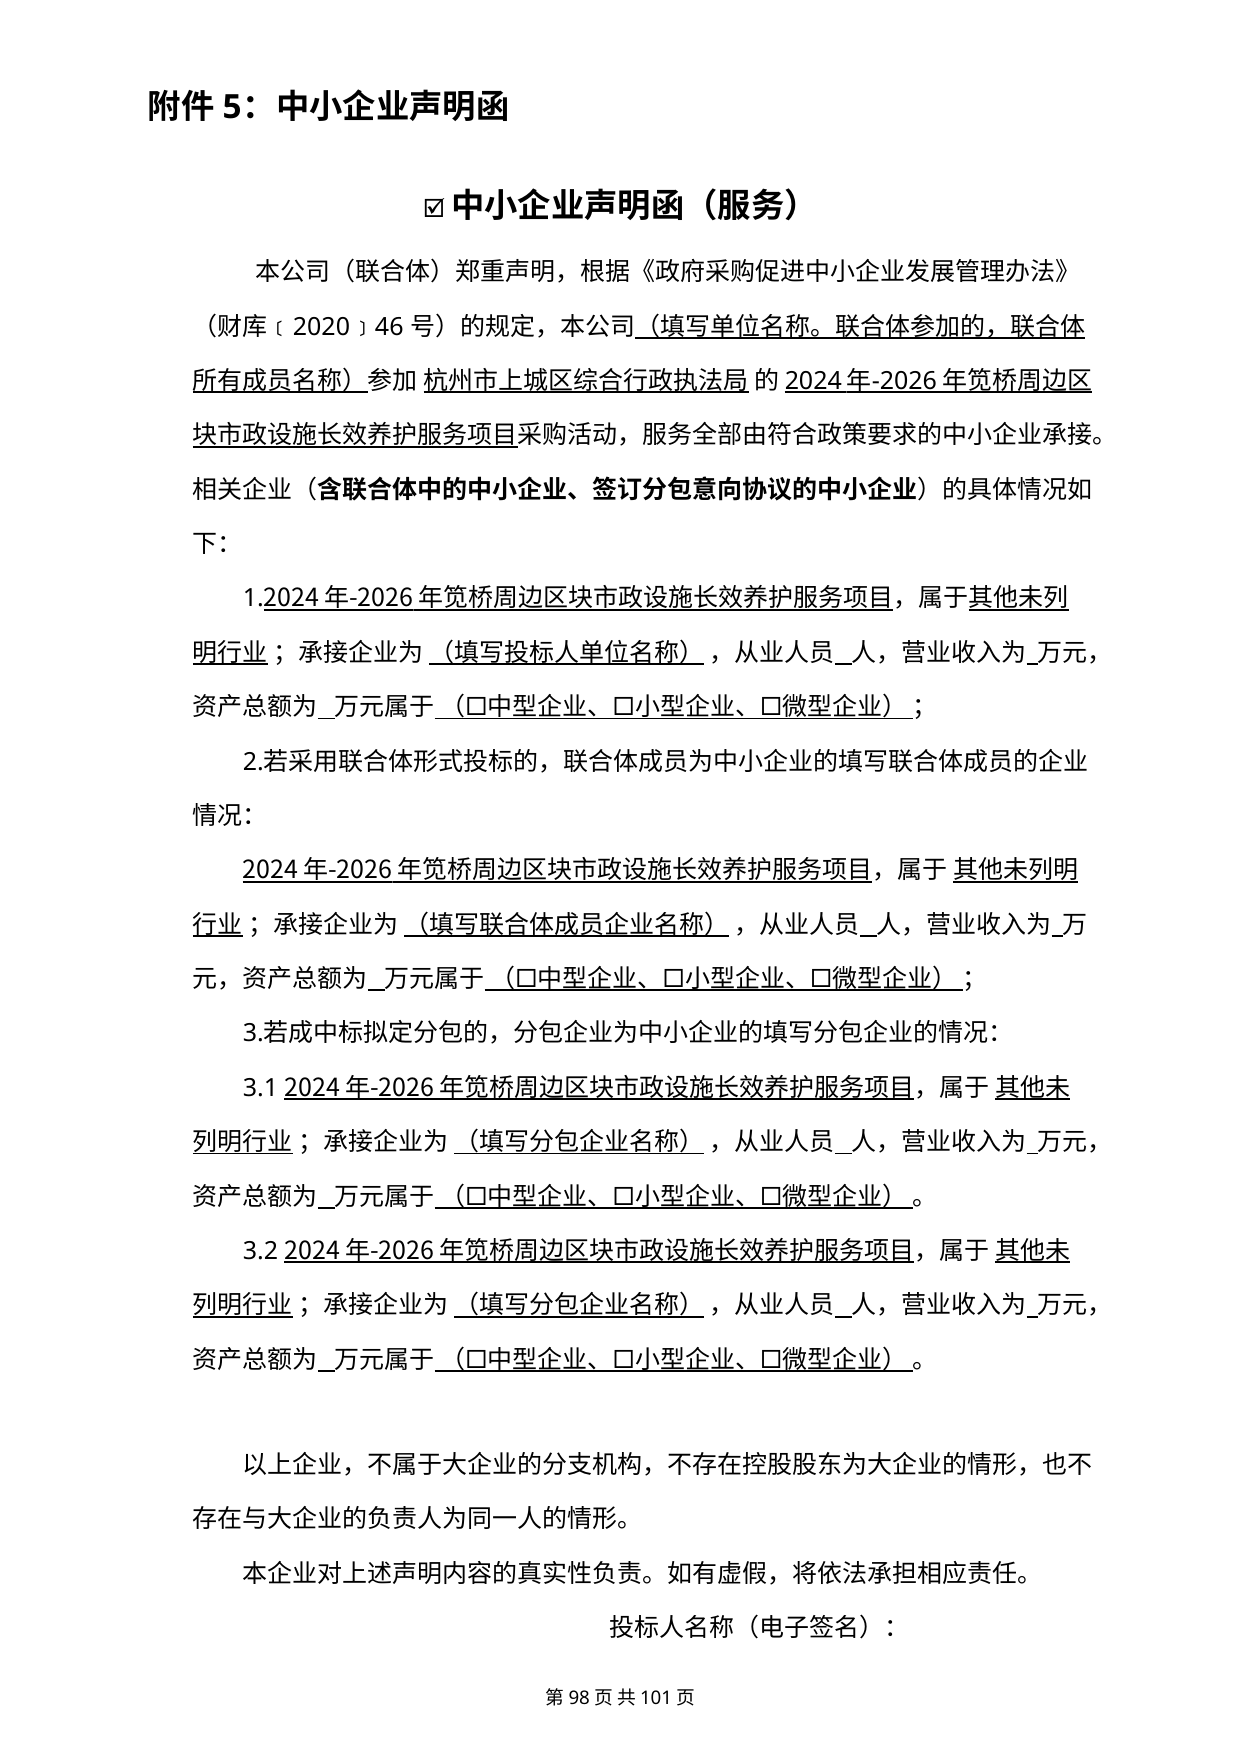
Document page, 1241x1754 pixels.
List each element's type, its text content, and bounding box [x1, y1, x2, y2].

text 中小企业声明函（服务） [148, 179, 1093, 227]
text 3.若成中标拟定分包的，分包企业为中小企业的填写分包企业的情况： [193, 1013, 1093, 1049]
text 投标人名称（电子签名）： [148, 1608, 909, 1644]
text 本公司（联合体）郑重声明，根据《政府采购促进中小企业发展管理办法》（财库﹝2020﹞46 号）的规定，本公司（填写单位名称。联合体参加的，联合体所有成员名称）参加 杭州市上城区综合行政执法局 的 2024年-2026年笕桥周边区块市政设施长效养护服务项目采购活动，服务全部由符合政策要求的中小企业承接。相关企业（含联合体中的中小企业、签订分包意向协议的中小企业）的具体情况如下： [193, 252, 1093, 560]
text 3.1 2024年-2026年笕桥周边区块市政设施长效养护服务项目，属于 其他未列明行业 ；承接企业为 （填写分包企业名称） ，从业人员 人，营业收入为 万元，资产总额为 万元属于 （中型企业、小型企业、微型企业） 。 [193, 1067, 1093, 1212]
text 本企业对上述声明内容的真实性负责。如有虚假，将依法承担相应责任。 [193, 1553, 1093, 1589]
text 2024年-2026年笕桥周边区块市政设施长效养护服务项目，属于 其他未列明行业 ；承接企业为 （填写联合体成员企业名称） ，从业人员 人，营业收入为 万元，资产总额为 万元属于 （中型企业、小型企业、微型企业） ； [193, 850, 1093, 995]
text 附件5：中小企业声明函 [148, 80, 1093, 128]
text 3.2 2024年-2026年笕桥周边区块市政设施长效养护服务项目，属于 其他未列明行业 ；承接企业为 （填写分包企业名称） ，从业人员 人，营业收入为 万元，资产总额为 万元属于 （中型企业、小型企业、微型企业） 。 [193, 1230, 1093, 1375]
text 以上企业，不属于大企业的分支机构，不存在控股股东为大企业的情形，也不存在与大企业的负责人为同一人的情形。 [193, 1444, 1093, 1535]
text 1.2024年-2026年笕桥周边区块市政设施长效养护服务项目，属于其他未列明行业 ；承接企业为 （填写投标人单位名称） ，从业人员 人，营业收入为 万元，资产总额为 万元属于 （中型企业、小型企业、微型企业） ； [193, 578, 1093, 723]
text 2.若采用联合体形式投标的，联合体成员为中小企业的填写联合体成员的企业情况： [193, 741, 1093, 832]
